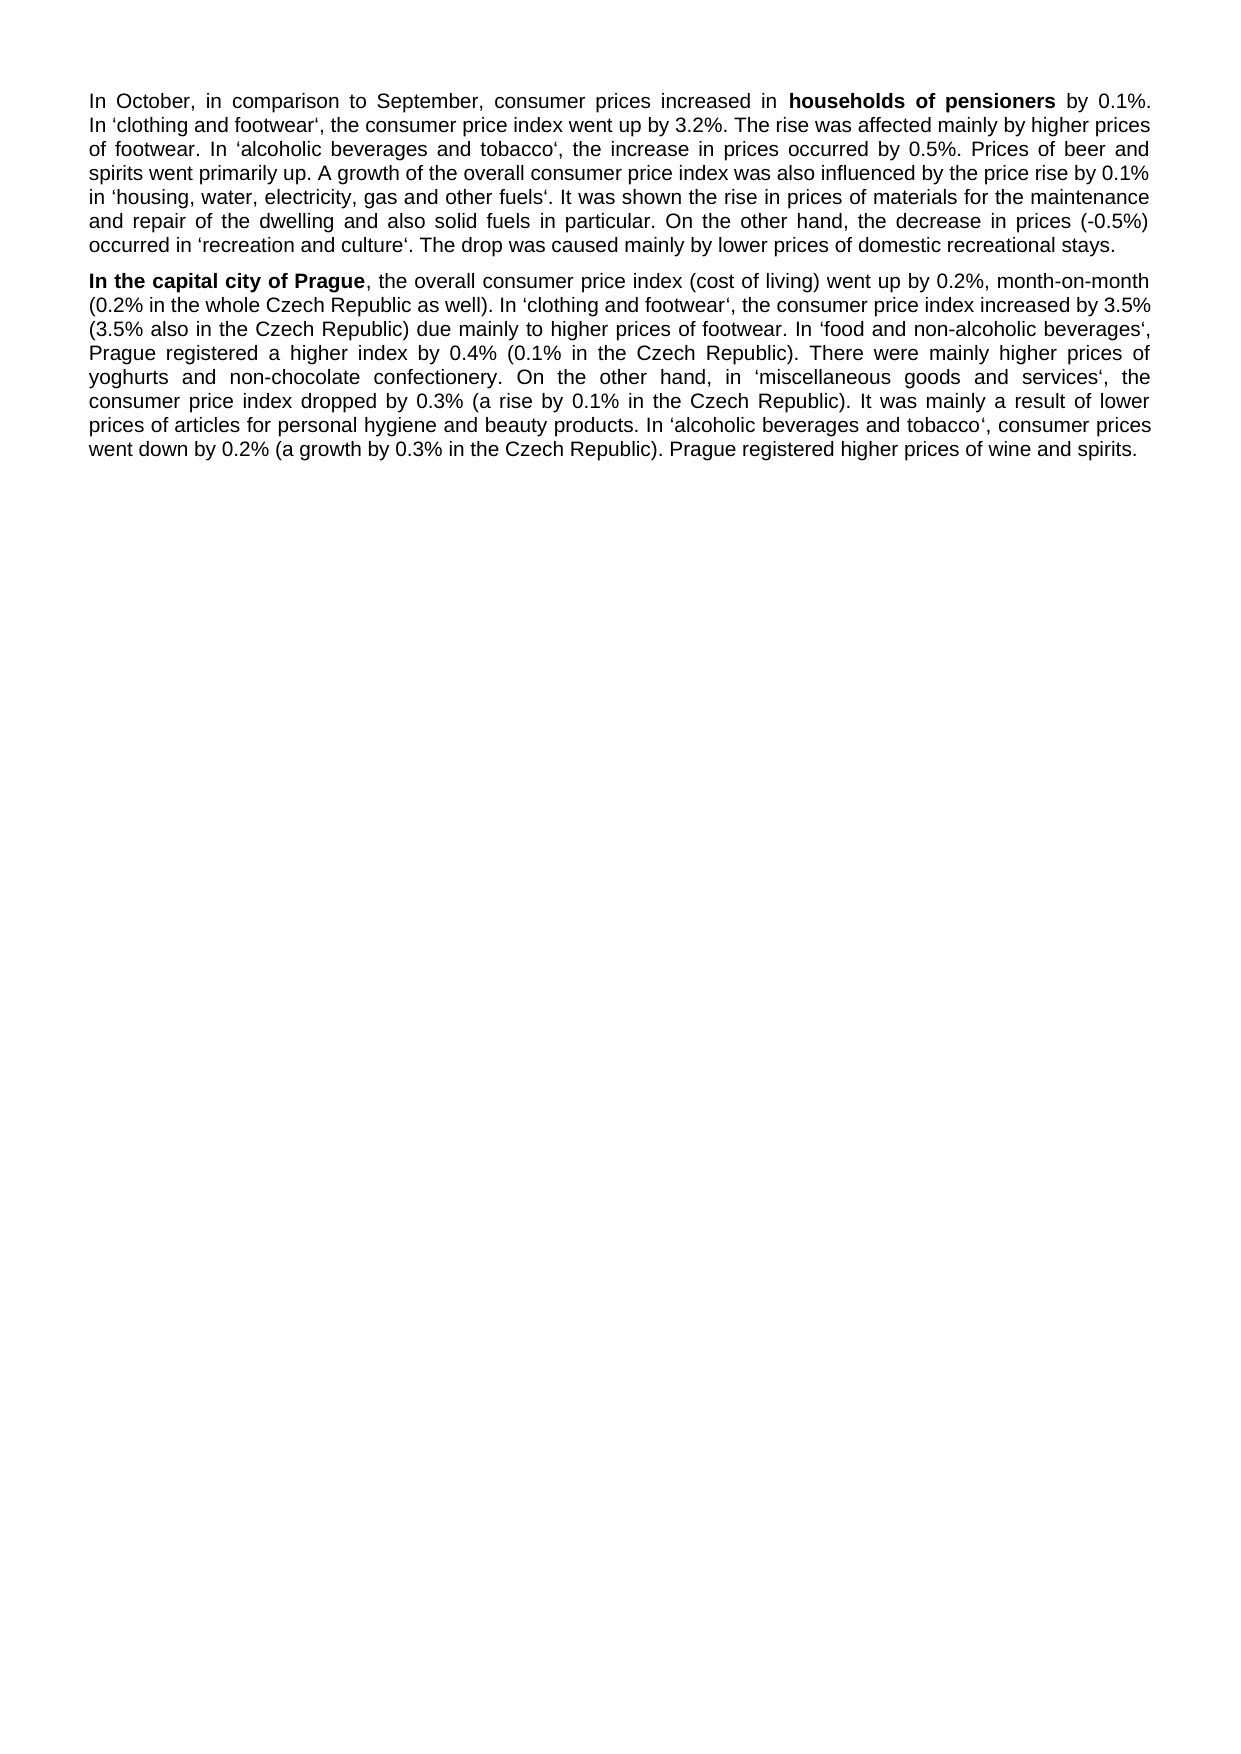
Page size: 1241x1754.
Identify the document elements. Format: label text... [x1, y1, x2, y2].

text In October, in comparison to September, consumer prices increased in households of pensioners by 0.1%. In ‘clothing and footwear‘, the consumer price index went up by 3.2%. The rise was affected mainly by higher prices of footwear. In ‘alcoholic beverages and tobacco‘, the increase in prices occurred by 0.5%. Prices of beer and spirits went primarily up. A growth of the overall consumer price index was also influenced by the price rise by 0.1% in ‘housing, water, electricity, gas and other fuels‘. It was shown the rise in prices of materials for the maintenance and repair of the dwelling and also solid fuels in particular. On the other hand, the decrease in prices (-0.5%) occurred in ‘recreation and culture‘. The drop was caused mainly by lower prices of domestic recreational stays. [89, 89, 1152, 256]
text In the capital city of Prague, the overall consumer price index (cost of living) went up by 0.2%, month-on-month (0.2% in the whole Czech Republic as well). In ‘clothing and footwear‘, the consumer price index increased by 3.5% (3.5% also in the Czech Republic) due mainly to higher prices of footwear. In ‘food and non-alcoholic beverages‘, Prague registered a higher index by 0.4% (0.1% in the Czech Republic). There were mainly higher prices of yoghurts and non-chocolate confectionery. On the other hand, in ‘miscellaneous goods and services‘, the consumer price index dropped by 0.3% (a rise by 0.1% in the Czech Republic). It was mainly a result of lower prices of articles for personal hygiene and beauty products. In ‘alcoholic beverages and tobacco‘, consumer prices went down by 0.2% (a growth by 0.3% in the Czech Republic). Prague registered higher prices of wine and spirits. [89, 269, 1152, 461]
